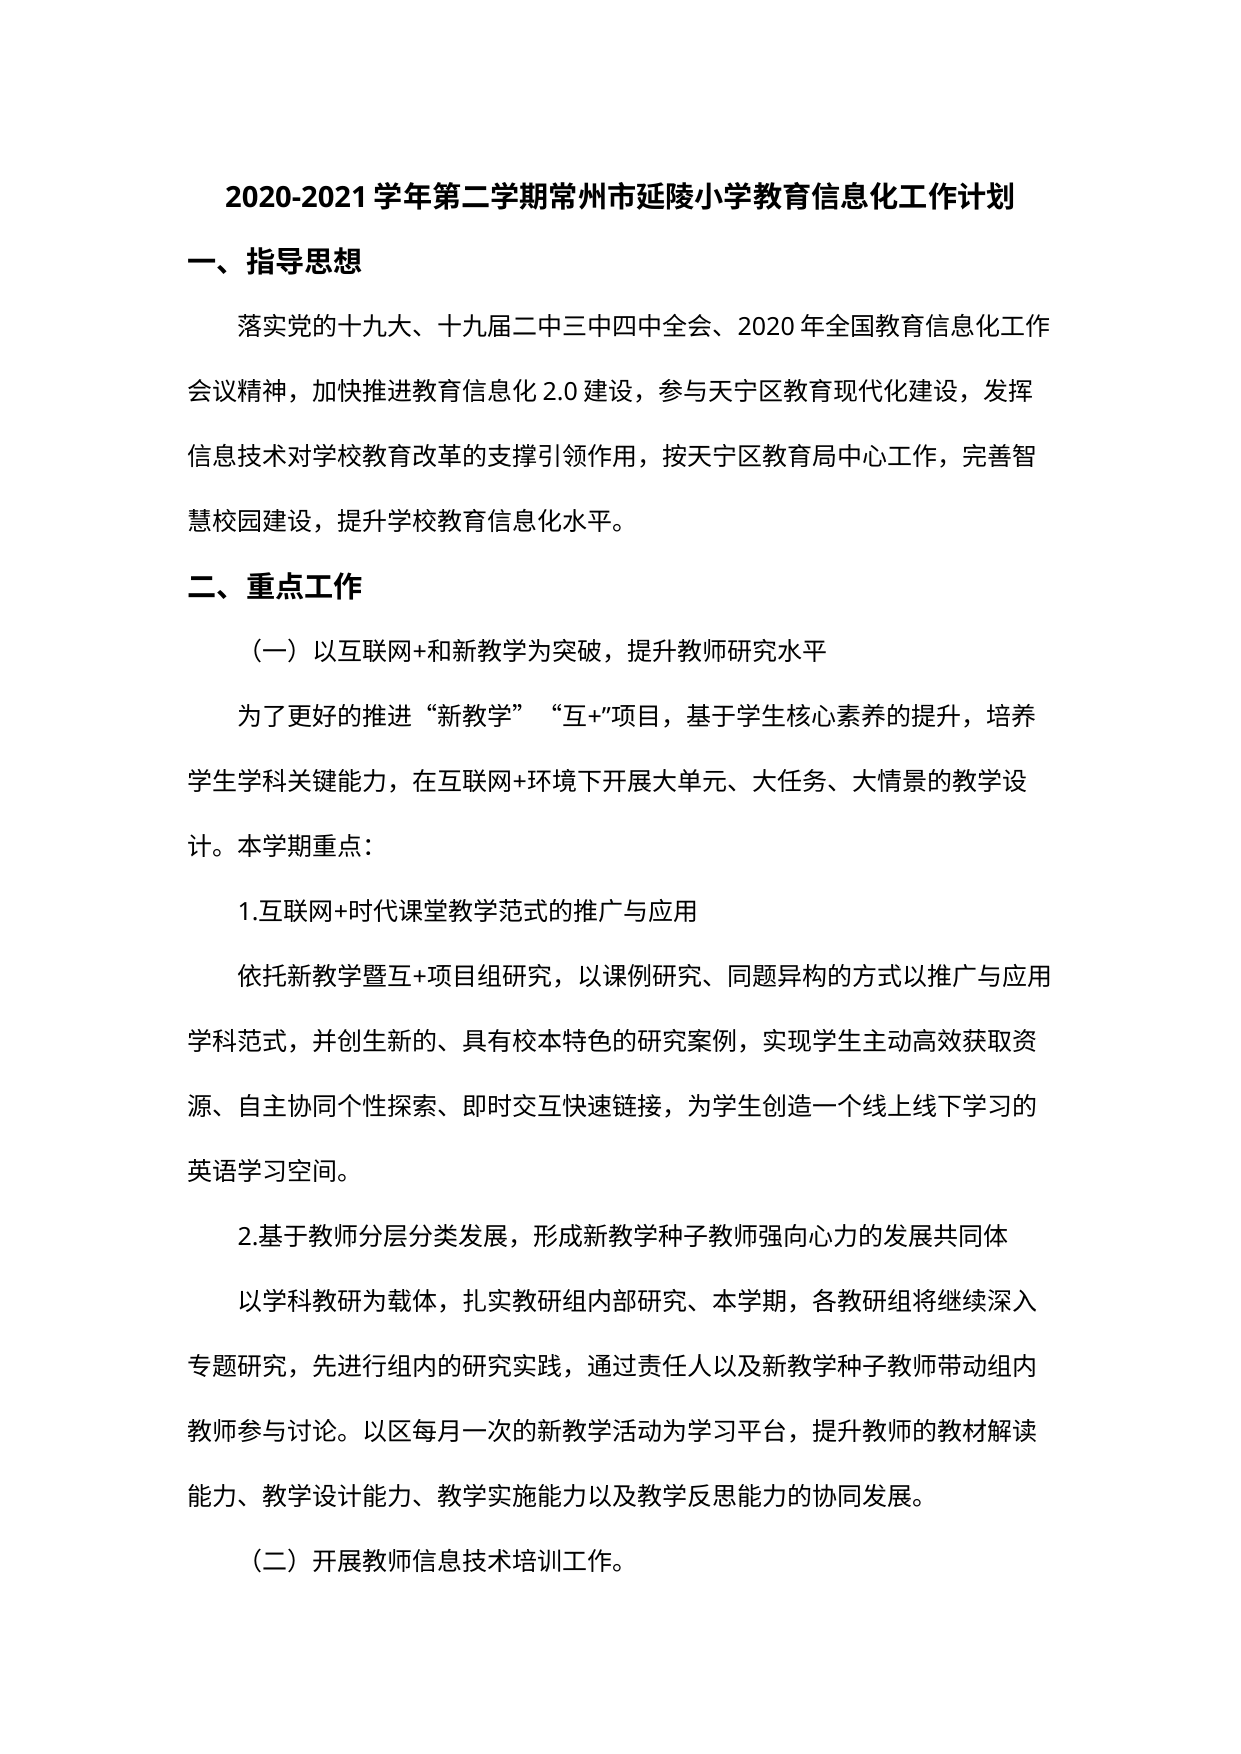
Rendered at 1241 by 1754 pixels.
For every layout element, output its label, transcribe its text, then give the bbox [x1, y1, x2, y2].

text 依托新教学暨互+项目组研究，以课例研究、同题异构的方式以推广与应用学科范式，并创生新的、具有校本特色的研究案例，实现学生主动高效获取资源、自主协同个性探索、即时交互快速链接，为学生创造一个线上线下学习的英语学习空间。 [187, 942, 1053, 1202]
text 一、指导思想 [187, 227, 1053, 292]
text 2.基于教师分层分类发展，形成新教学种子教师强向心力的发展共同体 [187, 1202, 1053, 1267]
text 为了更好的推进“新教学”“互+”项目，基于学生核心素养的提升，培养学生学科关键能力，在互联网+环境下开展大单元、大任务、大情景的教学设计。本学期重点： [187, 682, 1053, 877]
text （二）开展教师信息技术培训工作。 [187, 1527, 1053, 1592]
text 2020-2021学年第二学期常州市延陵小学教育信息化工作计划 [187, 162, 1053, 227]
text （一）以互联网+和新教学为突破，提升教师研究水平 [187, 617, 1053, 682]
text 二、重点工作 [187, 552, 1053, 617]
text 1.互联网+时代课堂教学范式的推广与应用 [187, 877, 1053, 942]
text 落实党的十九大、十九届二中三中四中全会、2020年全国教育信息化工作会议精神，加快推进教育信息化2.0建设，参与天宁区教育现代化建设，发挥信息技术对学校教育改革的支撑引领作用，按天宁区教育局中心工作，完善智慧校园建设，提升学校教育信息化水平。 [187, 292, 1053, 552]
text 以学科教研为载体，扎实教研组内部研究、本学期，各教研组将继续深入专题研究，先进行组内的研究实践，通过责任人以及新教学种子教师带动组内教师参与讨论。以区每月一次的新教学活动为学习平台，提升教师的教材解读能力、教学设计能力、教学实施能力以及教学反思能力的协同发展。 [187, 1267, 1053, 1527]
